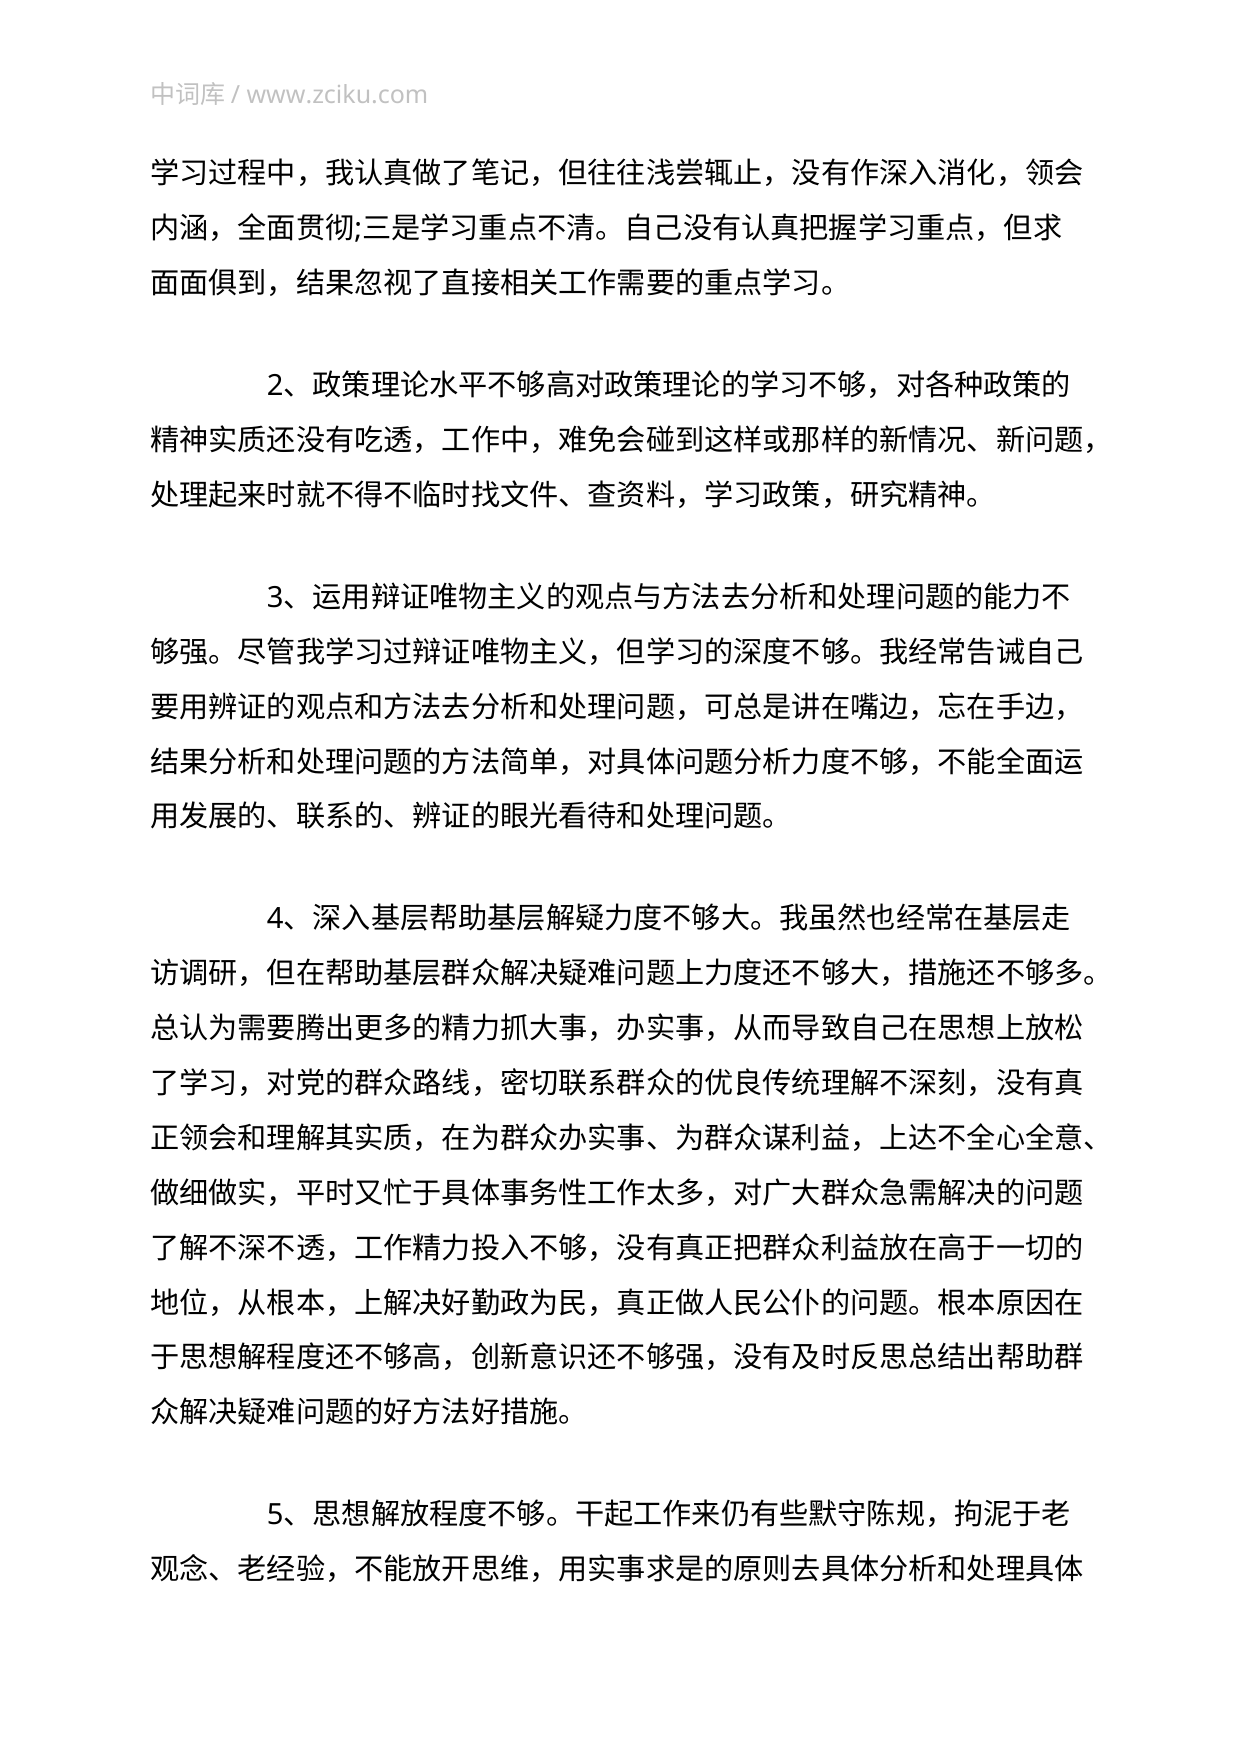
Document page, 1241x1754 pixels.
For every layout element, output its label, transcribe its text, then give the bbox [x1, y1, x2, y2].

text 2、政策理论水平不够高对政策理论的学习不够，对各种政策的精神实质还没有吃透，工作中，难免会碰到这样或那样的新情况、新问题，处理起来时就不得不临时找文件、查资料，学习政策，研究精神。 [150, 362, 1090, 514]
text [150, 150, 1090, 302]
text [150, 1491, 1090, 1588]
text 4、深入基层帮助基层解疑力度不够大。我虽然也经常在基层走访调研，但在帮助基层群众解决疑难问题上力度还不够大，措施还不够多。总认为需要腾出更多的精力抓大事，办实事，从而导致自己在思想上放松了学习，对党的群众路线，密切联系群众的优良传统理解不深刻，没有真正领会和理解其实质，在为群众办实事、为群众谋利益，上达不全心全意、做细做实，平时又忙于具体事务性工作太多，对广大群众急需解决的问题了解不深不透，工作精力投入不够，没有真正把群众利益放在高于一切的地位，从根本，上解决好勤政为民，真正做人民公仆的问题。根本原因在于思想解程度还不够高，创新意识还不够强，没有及时反思总结出帮助群众解决疑难问题的好方法好措施。 [150, 895, 1090, 1431]
text 3、运用辩证唯物主义的观点与方法去分析和处理问题的能力不够强。尽管我学习过辩证唯物主义，但学习的深度不够。我经常告诫自己要用辨证的观点和方法去分析和处理问题，可总是讲在嘴边，忘在手边，结果分析和处理问题的方法简单，对具体问题分析力度不够，不能全面运用发展的、联系的、辨证的眼光看待和处理问题。 [150, 573, 1090, 835]
